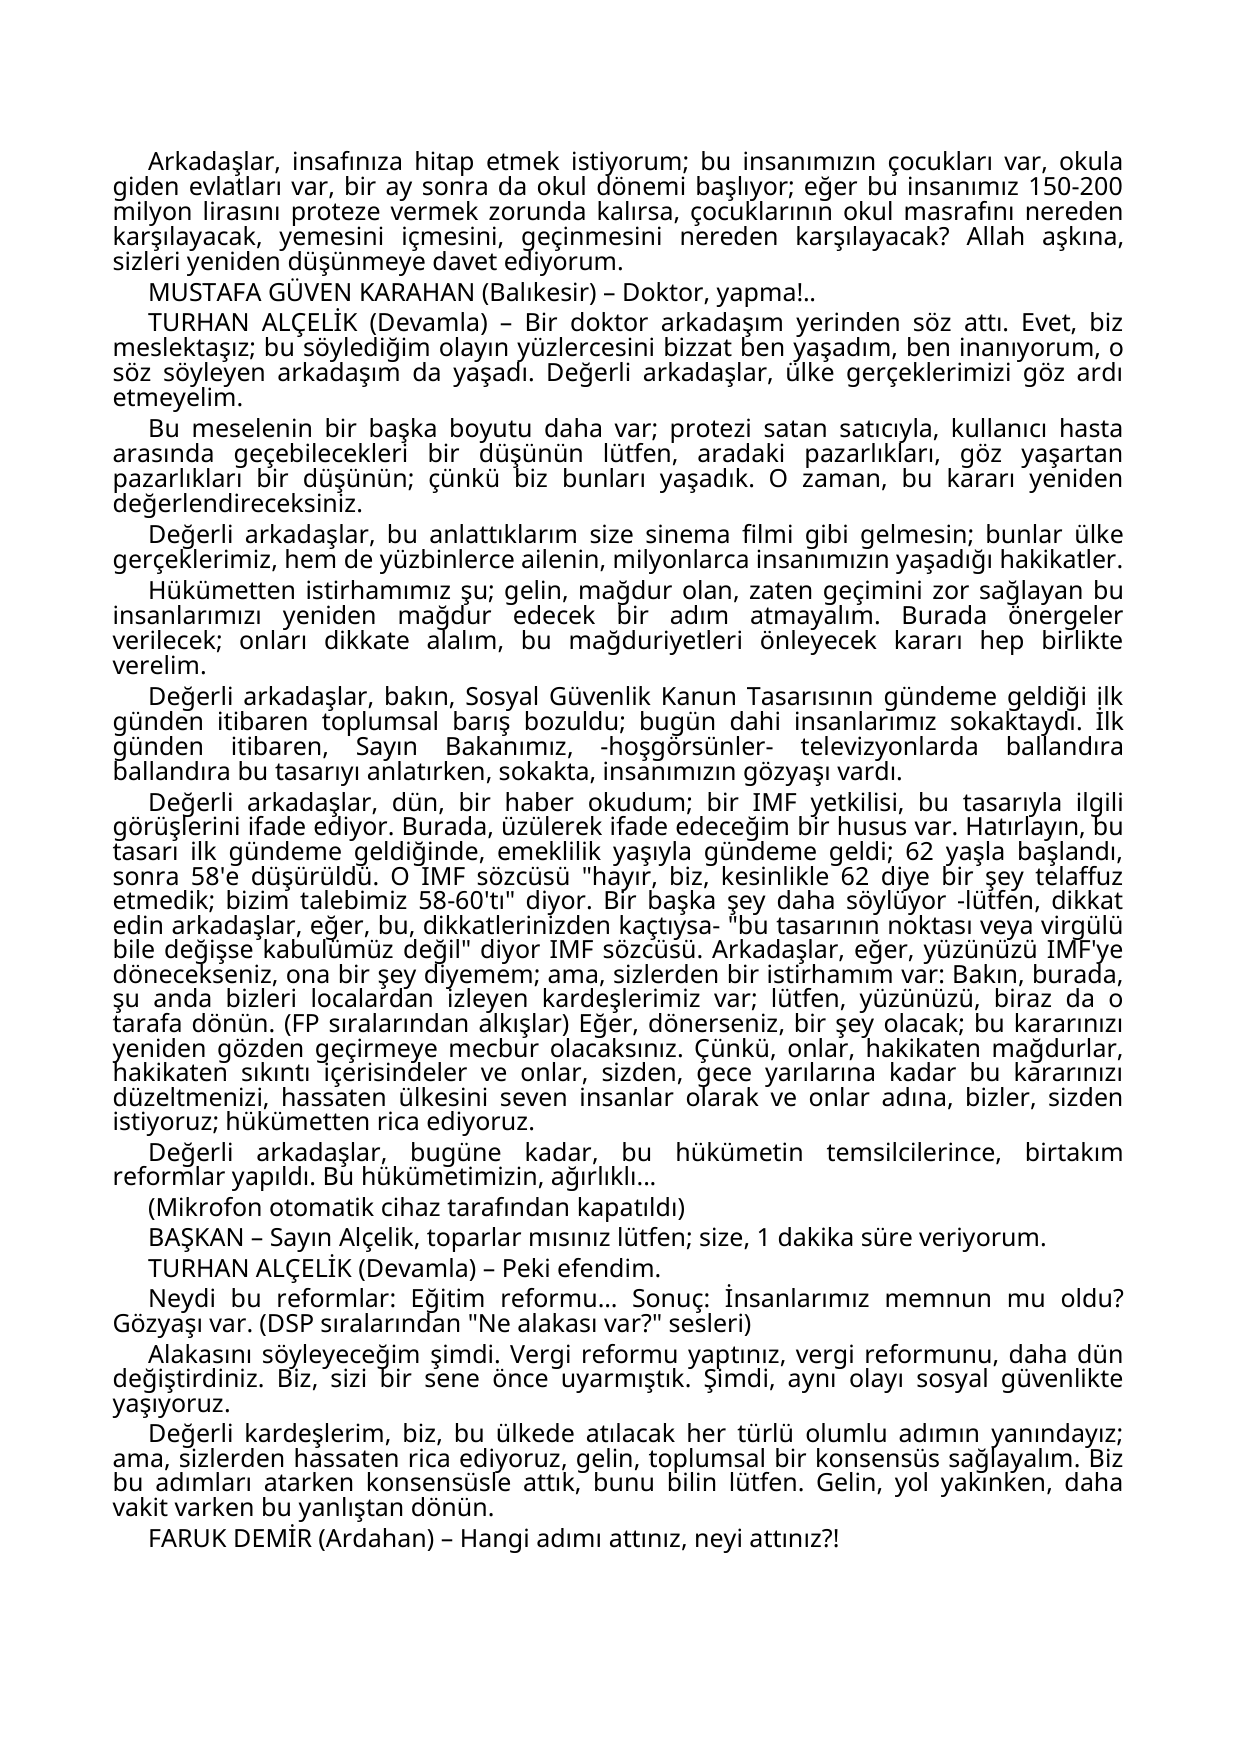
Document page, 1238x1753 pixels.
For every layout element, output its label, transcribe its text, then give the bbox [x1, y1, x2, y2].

text Neydi bu reformlar: Eğitim reformu... Sonuç: İnsanlarımız memnun mu oldu? Gözyaşı var. (DSP sıralarından "Ne alakası var?" sesleri) [112, 1288, 1125, 1337]
text Alakasını söyleyeceğim şimdi. Vergi reformu yaptınız, vergi reformunu, daha dün değiştirdiniz. Biz, sizi bir sene önce uyarmıştık. Şimdi, aynı olayı sosyal güvenlikte yaşıyoruz. [112, 1343, 1125, 1417]
text Değerli arkadaşlar, bugüne kadar, bu hükümetin temsilcilerince, birtakım reformlar yapıldı. Bu hükümetimizin, ağırlıklı... [112, 1142, 1125, 1191]
text MUSTAFA GÜVEN KARAHAN (Balıkesir) – Doktor, yapma!.. [112, 281, 1125, 306]
text Değerli arkadaşlar, bu anlattıklarım size sinema filmi gibi gelmesin; bunlar ülke gerçeklerimiz, hem de yüzbinlerce ailenin, milyonlarca insanımızın yaşadığı hakikatler. [112, 524, 1125, 574]
text FARUK DEMİR (Ardahan) – Hangi adımı attınız, neyi attınız?! [112, 1527, 1125, 1552]
text BAŞKAN – Sayın Alçelik, toparlar mısınız lütfen; size, 1 dakika süre veriyorum. [112, 1227, 1125, 1252]
text Değerli arkadaşlar, bakın, Sosyal Güvenlik Kanun Tasarısının gündeme geldiği ilk günden itibaren toplumsal barış bozuldu; bugün dahi insanlarımız sokaktaydı. İlk günden itibaren, Sayın Bakanımız, -hoşgörsünler- televizyonlarda ballandıra ballandıra bu tasarıyı anlatırken, sokakta, insanımızın gözyaşı vardı. [112, 686, 1125, 786]
text Bu meselenin bir başka boyutu daha var; protezi satan satıcıyla, kullanıcı hasta arasında geçebilecekleri bir düşünün lütfen, aradaki pazarlıkları, göz yaşartan pazarlıkları bir düşünün; çünkü biz bunları yaşadık. O zaman, bu kararı yeniden değerlendireceksiniz. [112, 418, 1125, 518]
text Değerli kardeşlerim, biz, bu ülkede atılacak her türlü olumlu adımın yanındayız; ama, sizlerden hassaten rica ediyoruz, gelin, toplumsal bir konsensüs sağlayalım. Biz bu adımları atarken konsensüsle attık, bunu bilin lütfen. Gelin, yol yakınken, daha vakit varken bu yanlıştan dönün. [112, 1423, 1125, 1521]
text (Mikrofon otomatik cihaz tarafından kapatıldı) [112, 1197, 1125, 1221]
text Hükümetten istirhamımız şu; gelin, mağdur olan, zaten geçimini zor sağlayan bu insanlarımızı yeniden mağdur edecek bir adım atmayalım. Burada önergeler verilecek; onları dikkate alalım, bu mağduriyetleri önleyecek kararı hep birlikte verelim. [112, 580, 1125, 680]
text Değerli arkadaşlar, dün, bir haber okudum; bir IMF yetkilisi, bu tasarıyla ilgili görüşlerini ifade ediyor. Burada, üzülerek ifade edeceğim bir husus var. Hatırlayın, bu tasarı ilk gündeme geldiğinde, emeklilik yaşıyla gündeme geldi; 62 yaşla başlandı, sonra 58'e düşürüldü. O IMF sözcüsü "hayır, biz, kesinlikle 62 diye bir şey telaffuz etmedik; bizim talebimiz 58-60'tı" diyor. Bir başka şey daha söylüyor -lütfen, dikkat edin arkadaşlar, eğer, bu, dikkatlerinizden kaçtıysa- "bu tasarının noktası veya virgülü bile değişse kabulümüz değil" diyor IMF sözcüsü. Arkadaşlar, eğer, yüzünüzü IMF'ye dönecekseniz, ona bir şey diyemem; ama, sizlerden bir istirhamım var: Bakın, burada, şu anda bizleri localardan izleyen kardeşlerimiz var; lütfen, yüzünüzü, biraz da o tarafa dönün. (FP sıralarından alkışlar) Eğer, dönerseniz, bir şey olacak; bu kararınızı yeniden gözden geçirmeye mecbur olacaksınız. Çünkü, onlar, hakikaten mağdurlar, hakikaten sıkıntı içerisindeler ve onlar, sizden, gece yarılarına kadar bu kararınızı düzeltmenizi, hassaten ülkesini seven insanlar olarak ve onlar adına, bizler, sizden istiyoruz; hükümetten rica ediyoruz. [112, 792, 1125, 1136]
text TURHAN ALÇELİK (Devamla) – Peki efendim. [112, 1258, 1125, 1282]
text TURHAN ALÇELİK (Devamla) – Bir doktor arkadaşım yerinden söz attı. Evet, biz meslektaşız; bu söylediğim olayın yüzlercesini bizzat ben yaşadım, ben inanıyorum, o söz söyleyen arkadaşım da yaşadı. Değerli arkadaşlar, ülke gerçeklerimizi göz ardı etmeyelim. [112, 312, 1125, 412]
text Arkadaşlar, insafınıza hitap etmek istiyorum; bu insanımızın çocukları var, okula giden evlatları var, bir ay sonra da okul dönemi başlıyor; eğer bu insanımız 150-200 milyon lirasını proteze vermek zorunda kalırsa, çocuklarının okul masrafını nereden karşılayacak, yemesini içmesini, geçinmesini nereden karşılayacak? Allah aşkına, sizleri yeniden düşünmeye davet ediyorum. [112, 150, 1125, 275]
